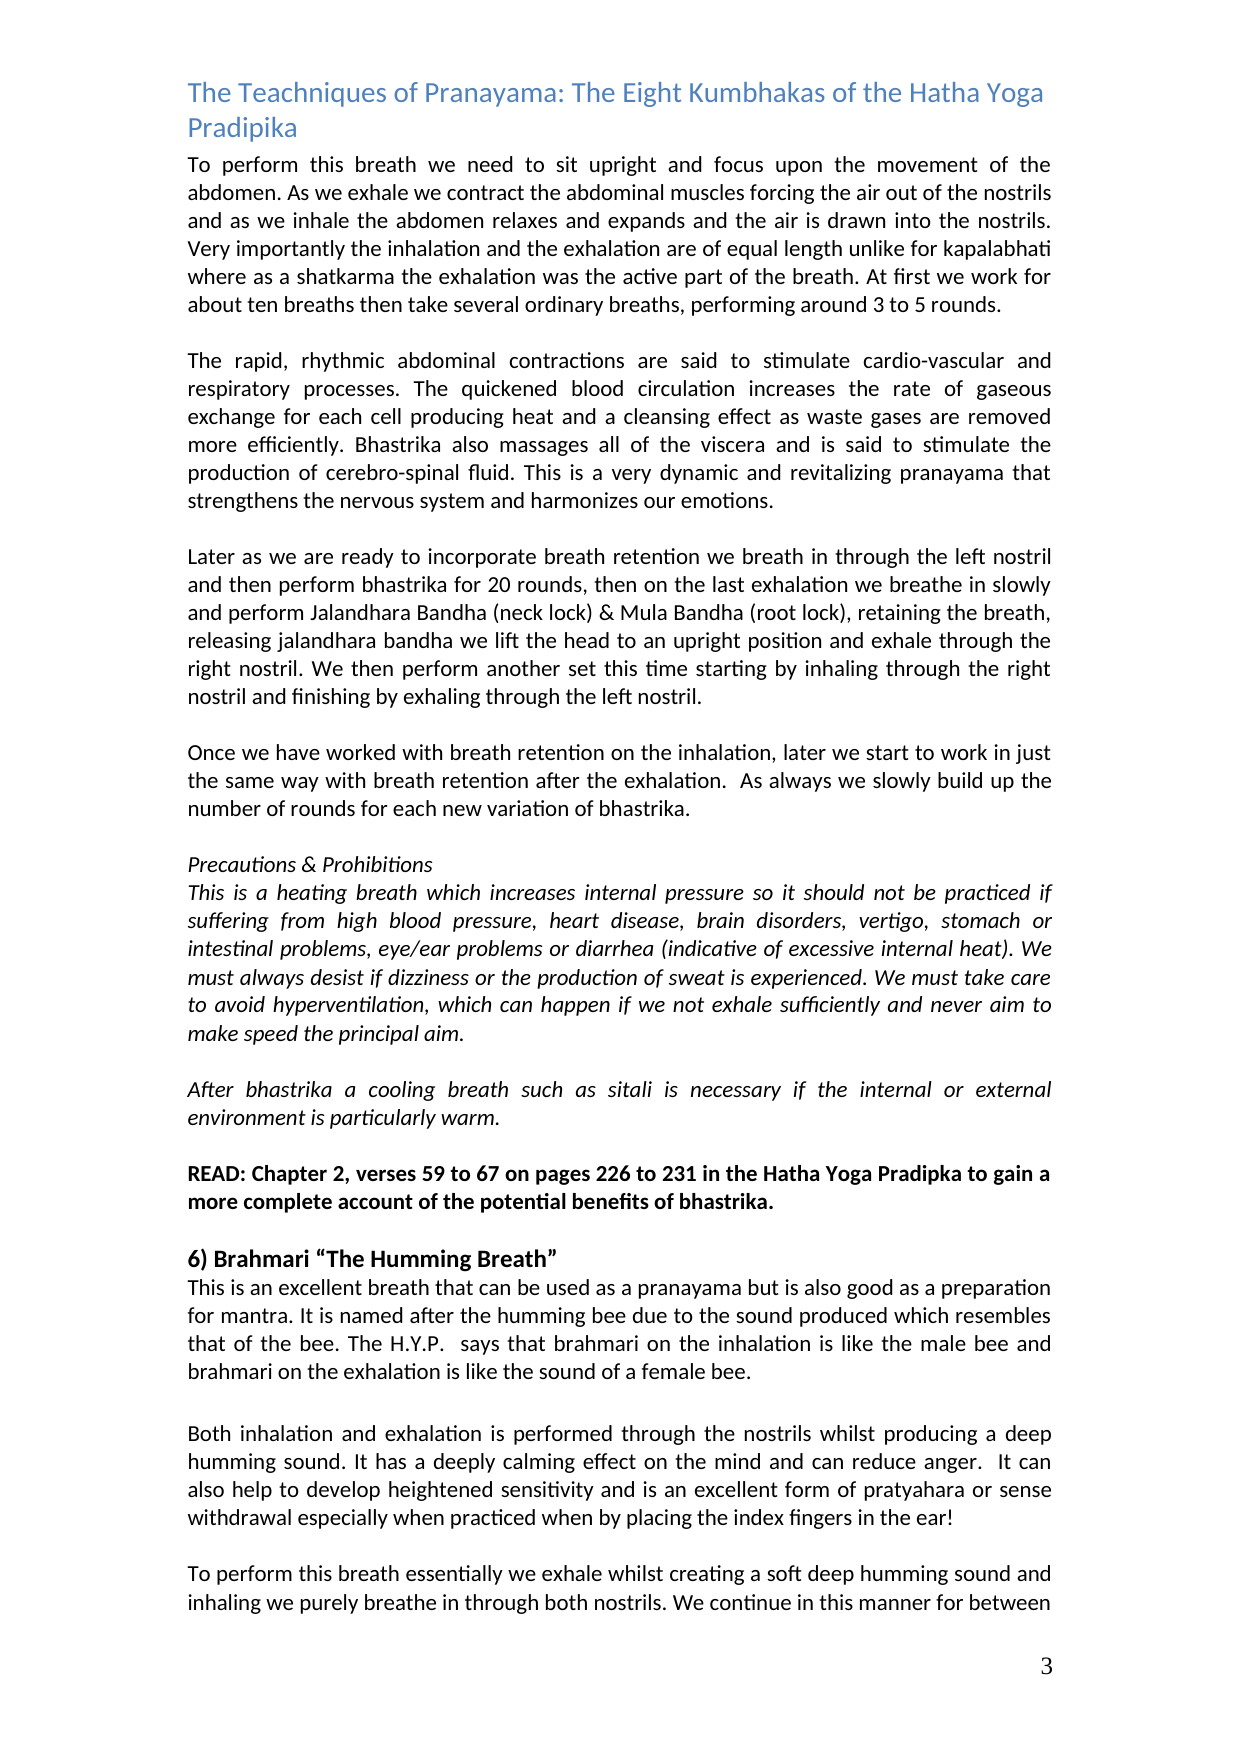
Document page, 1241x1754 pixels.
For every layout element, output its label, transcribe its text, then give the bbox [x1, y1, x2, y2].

text Both inhalation and exhalation is performed through the nostrils whilst producing a deep humming sound. It has a deeply calming effect on the mind and can reduce anger. It can also help to develop heightened sensitivity and is an excellent form of pratyahara or sense withdrawal especially when practiced when by placing the index fingers in the ear! [187, 1419, 1053, 1532]
text Later as we are ready to incorporate breath retention we breath in through the left nostril and then perform bhastrika for 20 rounds, then on the last exhalation we breathe in slowly and perform Jalandhara Bandha (neck lock) & Mula Bandha (root lock), retaining the breath, releasing jalandhara bandha we lift the head to an upright position and exhale through the right nostril. We then perform another set this time starting by inhaling through the right nostril and finishing by exhaling through the left nostril. [187, 542, 1053, 710]
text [187, 1559, 1053, 1616]
text 6) Brahmari “The Humming Breath” [187, 1243, 1053, 1273]
text This is an excellent breath that can be used as a pranayama but is also good as a preparation for mantra. It is named after the humming bee due to the sound produced which resembles that of the bee. The H.Y.P. says that brahmari on the inhalation is like the male bee and brahmari on the exhalation is like the sound of a female bee. [187, 1273, 1053, 1385]
text READ: Chapter 2, verses 59 to 67 on pages 226 to 231 in the Hatha Yoga Pradipka to gain a more complete account of the potential benefits of bhastrika. [187, 1159, 1053, 1215]
text After bhastrika a cooling breath such as sitali is necessary if the internal or external environment is particularly warm. [187, 1075, 1053, 1131]
subtitle Precautions & Prohibitions [187, 851, 1053, 878]
text The rapid, rhythmic abdominal contractions are said to stimulate cardio-vascular and respiratory processes. The quickened blood circulation increases the rate of gaseous exchange for each cell producing heat and a cleansing effect as waste gases are removed more efficiently. Bhastrika also massages all of the viscera and is said to stimulate the production of cerebro-spinal fluid. This is a very dynamic and revitalizing pranayama that strengthens the nervous system and harmonizes our emotions. [187, 346, 1053, 514]
text This is a heating breath which increases internal pressure so it should not be practiced if suffering from high blood pressure, heart disease, brain disorders, vertigo, stomach or intestinal problems, eye/ear problems or diarrhea (indicative of excessive internal heat). We must always desist if dizziness or the production of sweat is experienced. We must take care to avoid hyperventilation, which can happen if we not exhale sufficiently and never aim to make speed the principal aim. [187, 878, 1053, 1047]
text Once we have worked with breath retention on the inhalation, later we start to work in just the same way with breath retention after the exhalation. As always we slowly build up the number of rounds for each new variation of bhastrika. [187, 738, 1053, 822]
text To perform this breath we need to sit upright and focus upon the movement of the abdomen. As we exhale we contract the abdominal muscles forcing the air out of the nostrils and as we inhale the abdomen relaxes and expands and the air is drawn into the nostrils. Very importantly the inhalation and the exhalation are of equal length unlike for kapalabhati where as a shatkarma the exhalation was the active part of the breath. At first we work for about ten breaths then take several ordinary breaths, performing around 3 to 5 rounds. [187, 150, 1053, 318]
